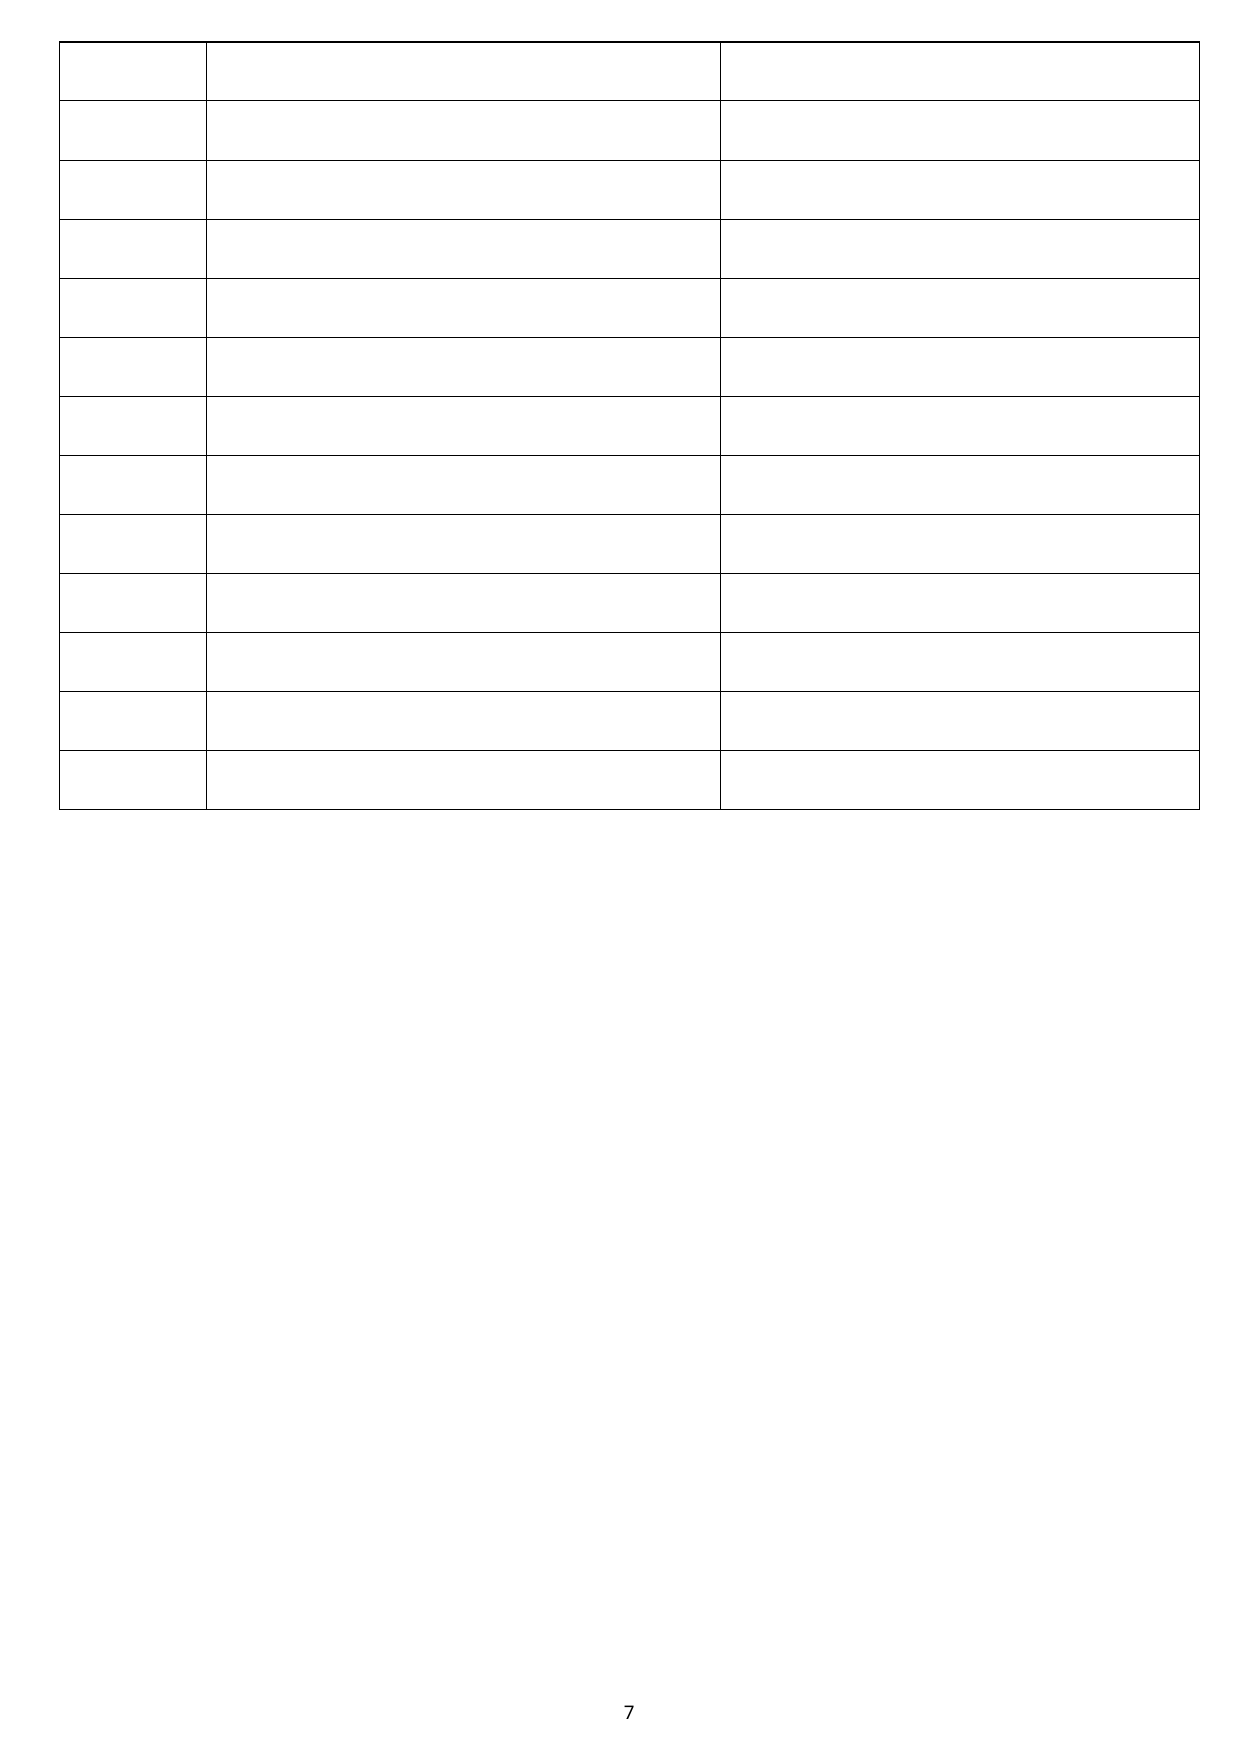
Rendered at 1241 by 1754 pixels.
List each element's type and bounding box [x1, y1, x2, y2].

table_cell [721, 220, 1199, 278]
table_cell [721, 574, 1199, 632]
table_cell [721, 515, 1199, 573]
table_cell [207, 574, 720, 632]
table_cell [60, 220, 206, 278]
table_cell [207, 220, 720, 278]
table_cell [207, 397, 720, 455]
table_cell [60, 101, 206, 159]
table_cell [60, 515, 206, 573]
table_cell [721, 751, 1199, 809]
table_cell [207, 101, 720, 159]
table_cell [721, 692, 1199, 750]
table_cell [60, 633, 206, 691]
table_cell [721, 456, 1199, 514]
table_cell [60, 397, 206, 455]
table_cell [721, 279, 1199, 337]
table_cell [207, 279, 720, 337]
table_cell [207, 751, 720, 809]
table_cell [60, 751, 206, 809]
table_cell [60, 279, 206, 337]
table_cell [60, 456, 206, 514]
table_cell [207, 692, 720, 750]
table_cell [721, 101, 1199, 159]
table_cell [207, 161, 720, 218]
table_cell [60, 692, 206, 750]
table_cell [60, 574, 206, 632]
table_cell [60, 161, 206, 218]
table_cell [721, 338, 1199, 396]
table_cell [207, 456, 720, 514]
table_cell [207, 633, 720, 691]
table_cell [60, 338, 206, 396]
table_cell [207, 43, 720, 100]
table_cell [721, 161, 1199, 218]
table_cell [721, 633, 1199, 691]
table_cell [721, 43, 1199, 100]
table_cell [721, 397, 1199, 455]
table_cell [60, 43, 206, 100]
table_cell [207, 338, 720, 396]
table_cell [207, 515, 720, 573]
